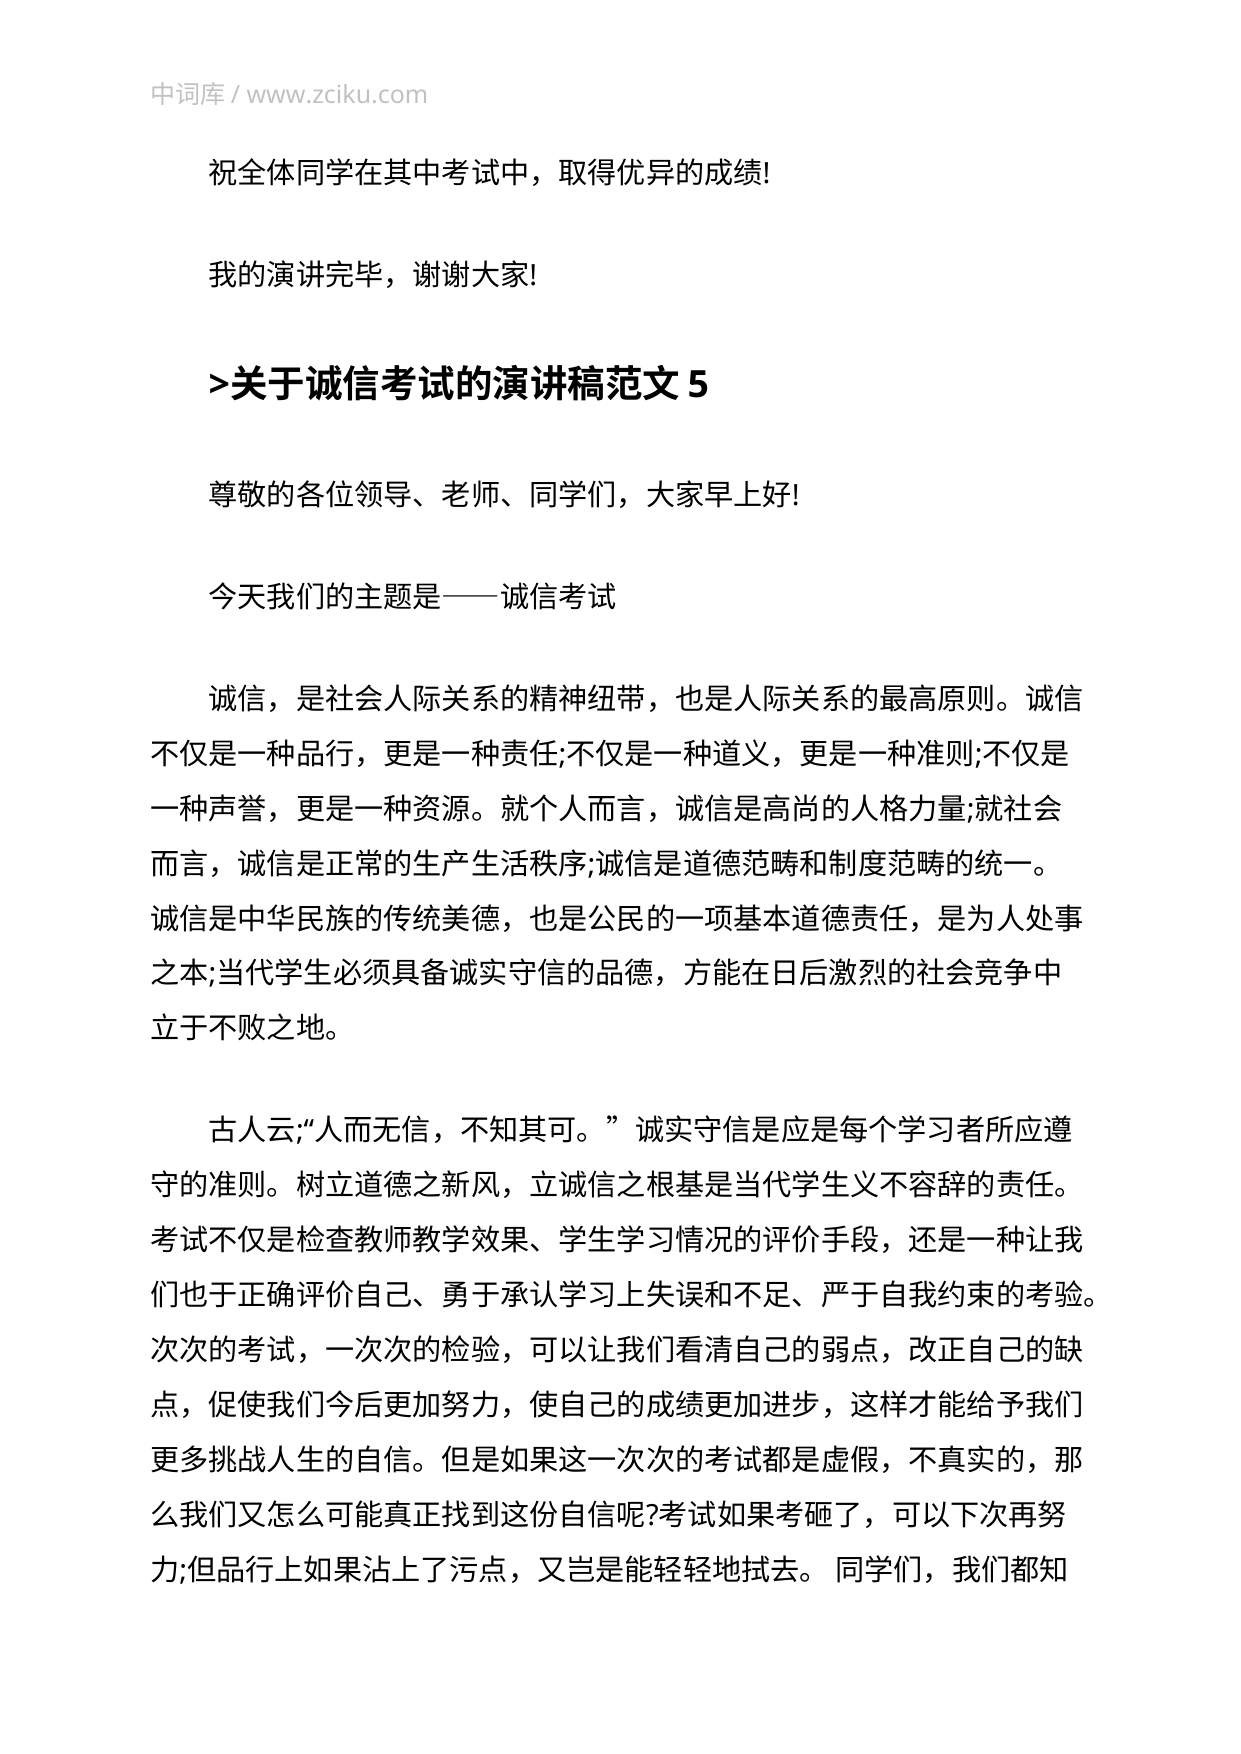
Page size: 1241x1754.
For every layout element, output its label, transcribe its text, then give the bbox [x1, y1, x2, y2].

text 我的演讲完毕，谢谢大家! [150, 252, 1090, 294]
text 祝全体同学在其中考试中，取得优异的成绩! [150, 150, 1090, 192]
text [150, 1107, 1090, 1589]
text >关于诚信考试的演讲稿范文5 [150, 354, 1090, 408]
text 诚信，是社会人际关系的精神纽带，也是人际关系的最高原则。诚信不仅是一种品行，更是一种责任;不仅是一种道义，更是一种准则;不仅是一种声誉，更是一种资源。就个人而言，诚信是高尚的人格力量;就社会而言，诚信是正常的生产生活秩序;诚信是道德范畴和制度范畴的统一。诚信是中华民族的传统美德，也是公民的一项基本道德责任，是为人处事之本;当代学生必须具备诚实守信的品德，方能在日后激烈的社会竞争中立于不败之地。 [150, 675, 1090, 1047]
text 今天我们的主题是——诚信考试 [150, 573, 1090, 616]
text 尊敬的各位领导、老师、同学们，大家早上好! [150, 472, 1090, 514]
